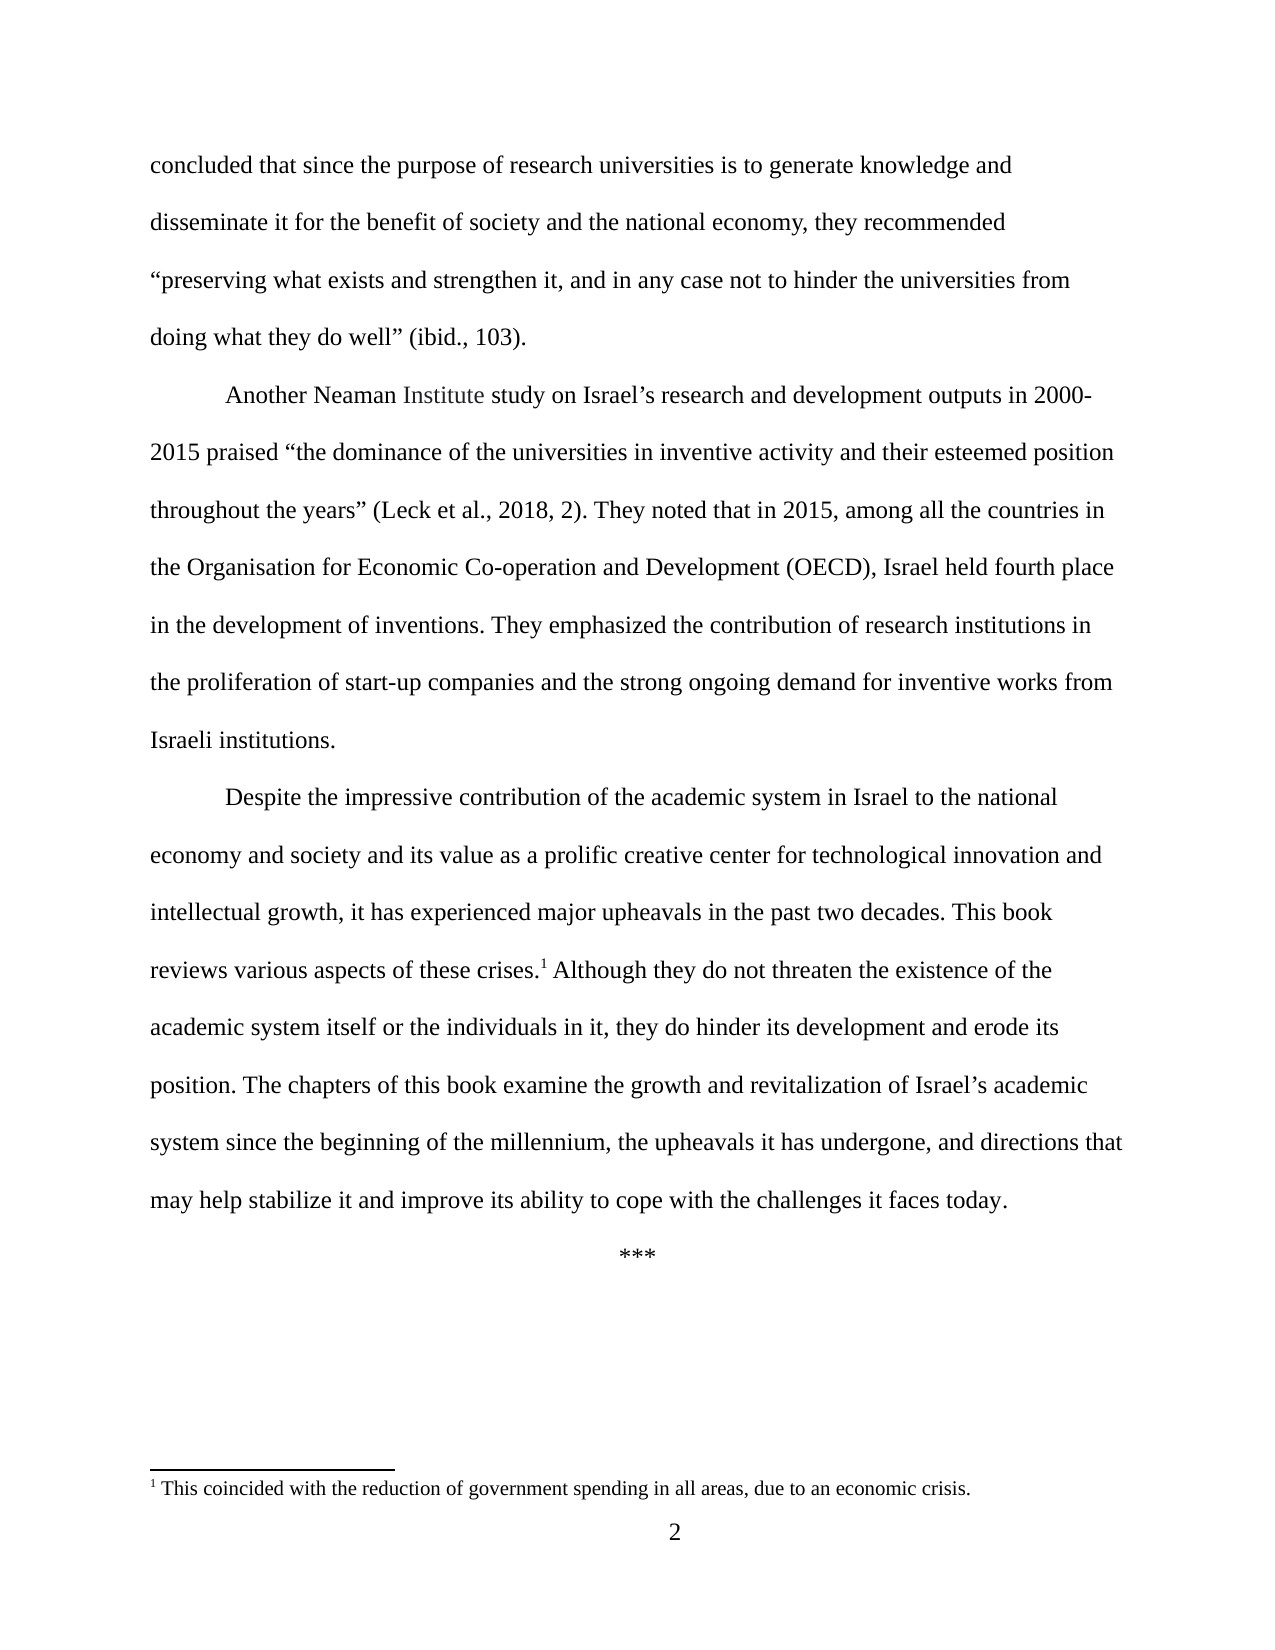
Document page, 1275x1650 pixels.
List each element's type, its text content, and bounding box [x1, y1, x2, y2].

text *** [150, 1242, 1125, 1271]
text Despite the impressive contribution of the academic system in Israel to the national economy and society and its value as a prolific creative center for technological innovation and intellectual growth, it has experienced major upheavals in the past two decades. This book reviews various aspects of these crises. Although they do not threaten the existence of the academic system itself or the individuals in it, they do hinder its development and erode its position. The chapters of this book examine the growth and revitalization of Israel’s academic system since the beginning of the millennium, the upheavals it has undergone, and directions that may help stabilize it and improve its ability to cope with the challenges it faces today. [150, 782, 1125, 1214]
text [150, 150, 1125, 351]
text Another Neaman Institute study on Israel’s research and development outputs in 2000-2015 praised “the dominance of the universities in inventive activity and their esteemed position throughout the years” (Leck et al., 2018, 2). They noted that in 2015, among all the countries in the Organisation for Economic Co-operation and Development (OECD), Israel held fourth place in the development of inventions. They emphasized the contribution of research institutions in the proliferation of start-up companies and the strong ongoing demand for inventive works from Israeli institutions. [150, 380, 1125, 754]
